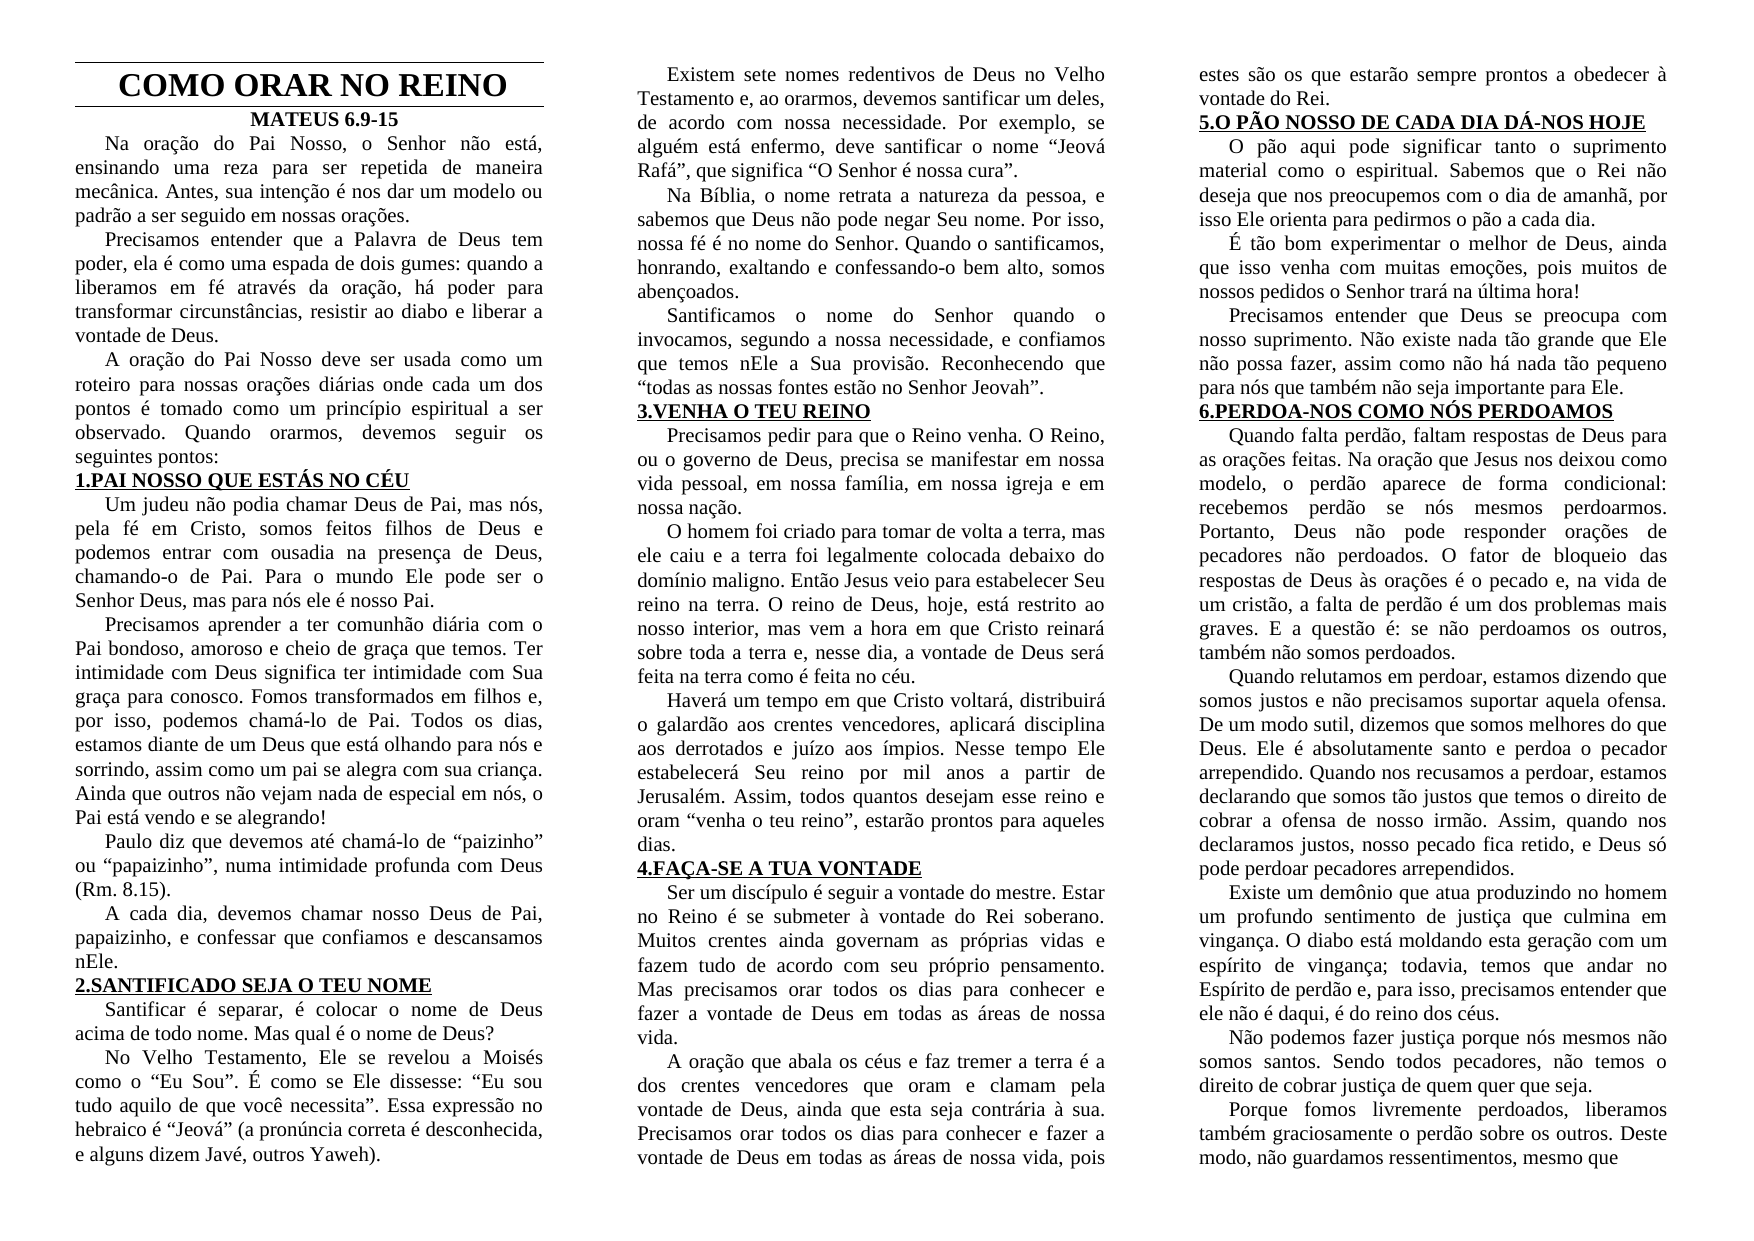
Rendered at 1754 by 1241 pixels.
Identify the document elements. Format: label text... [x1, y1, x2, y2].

text 4.FAÇA-SE A TUA VONTADE [637, 856, 1106, 880]
text MATEUS 6.9-15 [75, 107, 544, 131]
text Na Bíblia, o nome retrata a natureza da pessoa, e sabemos que Deus não pode negar Seu nome. Por isso, nossa fé é no nome do Senhor. Quando o santificamos, honrando, exaltando e confessando-o bem alto, somos abençoados. [637, 182, 1106, 303]
text A cada dia, devemos chamar nosso Deus de Pai, papaizinho, e confessar que confiamos e descansamos nEle. [75, 901, 544, 973]
text A oração que abala os céus e faz tremer a terra é a dos crentes vencedores que oram e clamam pela vontade de Deus, ainda que esta seja contrária à sua. Precisamos orar todos os dias para conhecer e fazer a vontade de Deus em todas as áreas de nossa vida, pois estes são os que estarão sempre prontos a obedecer à vontade do Rei. [1199, 62, 1668, 110]
text Existem sete nomes redentivos de Deus no Velho Testamento e, ao orarmos, devemos santificar um deles, de acordo com nossa necessidade. Por exemplo, se alguém está enfermo, deve santificar o nome “Jeová Rafá”, que significa “O Senhor é nossa cura”. [637, 62, 1106, 182]
text Haverá um tempo em que Cristo voltará, distribuirá o galardão aos crentes vencedores, aplicará disciplina aos derrotados e juízo aos ímpios. Nesse tempo Ele estabelecerá Seu reino por mil anos a partir de Jerusalém. Assim, todos quantos desejam esse reino e oram “venha o teu reino”, estarão prontos para aqueles dias. [637, 688, 1106, 856]
text Precisamos entender que a Palavra de Deus tem poder, ela é como uma espada de dois gumes: quando a liberamos em fé através da oração, há poder para transformar circunstâncias, resistir ao diabo e liberar a vontade de Deus. [75, 227, 544, 347]
text O pão aqui pode significar tanto o suprimento material como o espiritual. Sabemos que o Rei não deseja que nos preocupemos com o dia de amanhã, por isso Ele orienta para pedirmos o pão a cada dia. [1199, 134, 1668, 231]
text Precisamos entender que Deus se preocupa com nosso suprimento. Não existe nada tão grande que Ele não possa fazer, assim como não há nada tão pequeno para nós que também não seja importante para Ele. [1199, 303, 1668, 399]
text Quando falta perdão, faltam respostas de Deus para as orações feitas. Na oração que Jesus nos deixou como modelo, o perdão aparece de forma condicional: recebemos perdão se nós mesmos perdoarmos. Portanto, Deus não pode responder orações de pecadores não perdoados. O fator de bloqueio das respostas de Deus às orações é o pecado e, na vida de um cristão, a falta de perdão é um dos problemas mais graves. E a questão é: se não perdoamos os outros, também não somos perdoados. [1199, 423, 1668, 664]
text Precisamos pedir para que o Reino venha. O Reino, ou o governo de Deus, precisa se manifestar em nossa vida pessoal, em nossa família, em nossa igreja e em nossa nação. [637, 423, 1106, 519]
text O homem foi criado para tomar de volta a terra, mas ele caiu e a terra foi legalmente colocada debaixo do domínio maligno. Então Jesus veio para estabelecer Seu reino na terra. O reino de Deus, hoje, está restrito ao nosso interior, mas vem a hora em que Cristo reinará sobre toda a terra e, nesse dia, a vontade de Deus será feita na terra como é feita no céu. [637, 519, 1106, 688]
text É tão bom experimentar o melhor de Deus, ainda que isso venha com muitas emoções, pois muitos de nossos pedidos o Senhor trará na última hora! [1199, 231, 1668, 303]
text Quando relutamos em perdoar, estamos dizendo que somos justos e não precisamos suportar aquela ofensa. De um modo sutil, dizemos que somos melhores do que Deus. Ele é absolutamente santo e perdoa o pecador arrependido. Quando nos recusamos a perdoar, estamos declarando que somos tão justos que temos o direito de cobrar a ofensa de nosso irmão. Assim, quando nos declaramos justos, nosso pecado fica retido, e Deus só pode perdoar pecadores arrependidos. [1199, 664, 1668, 880]
text 2.SANTIFICADO SEJA O TEU NOME [75, 973, 544, 997]
text Precisamos aprender a ter comunhão diária com o Pai bondoso, amoroso e cheio de graça que temos. Ter intimidade com Deus significa ter intimidade com Sua graça para conosco. Fomos transformados em filhos e, por isso, podemos chamá-lo de Pai. Todos os dias, estamos diante de um Deus que está olhando para nós e sorrindo, assim como um pai se alegra com sua criança. Ainda que outros não vejam nada de especial em nós, o Pai está vendo e se alegrando! [75, 612, 544, 829]
text Um judeu não podia chamar Deus de Pai, mas nós, pela fé em Cristo, somos feitos filhos de Deus e podemos entrar com ousadia na presença de Deus, chamando-o de Pai. Para o mundo Ele pode ser o Senhor Deus, mas para nós ele é nosso Pai. [75, 492, 544, 612]
text Paulo diz que devemos até chamá-lo de “paizinho” ou “papaizinho”, numa intimidade profunda com Deus (Rm. 8.15). [75, 829, 544, 901]
text 3.VENHA O TEU REINO [637, 399, 1106, 423]
text Santificamos o nome do Senhor quando o invocamos, segundo a nossa necessidade, e confiamos que temos nEle a Sua provisão. Reconhecendo que “todas as nossas fontes estão no Senhor Jeovah”. [637, 303, 1106, 399]
text COMO ORAR NO REINO [75, 63, 544, 106]
text Não podemos fazer justiça porque nós mesmos não somos santos. Sendo todos pecadores, não temos o direito de cobrar justiça de quem quer que seja. [1199, 1025, 1668, 1097]
text Na oração do Pai Nosso, o Senhor não está, ensinando uma reza para ser repetida de maneira mecânica. Antes, sua intenção é nos dar um modelo ou padrão a ser seguido em nossas orações. [75, 131, 544, 227]
text 5.O PÃO NOSSO DE CADA DIA DÁ-NOS HOJE [1199, 110, 1668, 134]
text A oração que abala os céus e faz tremer a terra é a dos crentes vencedores que oram e clamam pela vontade de Deus, ainda que esta seja contrária à sua. Precisamos orar todos os dias para conhecer e fazer a vontade de Deus em todas as áreas de nossa vida, pois estes são os que estarão sempre prontos a obedecer à vontade do Rei. [637, 1049, 1106, 1169]
text No Velho Testamento, Ele se revelou a Moisés como o “Eu Sou”. É como se Ele dissesse: “Eu sou tudo aquilo de que você necessita”. Essa expressão no hebraico é “Jeová” (a pronúncia correta é desconhecida, e alguns dizem Javé, outros Yaweh). [75, 1045, 544, 1166]
text 6.PERDOA-NOS COMO NÓS PERDOAMOS [1199, 399, 1668, 423]
text Ser um discípulo é seguir a vontade do mestre. Estar no Reino é se submeter à vontade do Rei soberano. Muitos crentes ainda governam as próprias vidas e fazem tudo de acordo com seu próprio pensamento. Mas precisamos orar todos os dias para conhecer e fazer a vontade de Deus em todas as áreas de nossa vida. [637, 880, 1106, 1049]
text Santificar é separar, é colocar o nome de Deus acima de todo nome. Mas qual é o nome de Deus? [75, 997, 544, 1045]
text Porque fomos livremente perdoados, liberamos também graciosamente o perdão sobre os outros. Deste modo, não guardamos ressentimentos, mesmo que [1199, 1097, 1668, 1169]
text 1.PAI NOSSO QUE ESTÁS NO CÉU [75, 468, 544, 492]
text Existe um demônio que atua produzindo no homem um profundo sentimento de justiça que culmina em vingança. O diabo está moldando esta geração com um espírito de vingança; todavia, temos que andar no Espírito de perdão e, para isso, precisamos entender que ele não é daqui, é do reino dos céus. [1199, 880, 1668, 1025]
text A oração do Pai Nosso deve ser usada como um roteiro para nossas orações diárias onde cada um dos pontos é tomado como um princípio espiritual a ser observado. Quando orarmos, devemos seguir os seguintes pontos: [75, 347, 544, 468]
